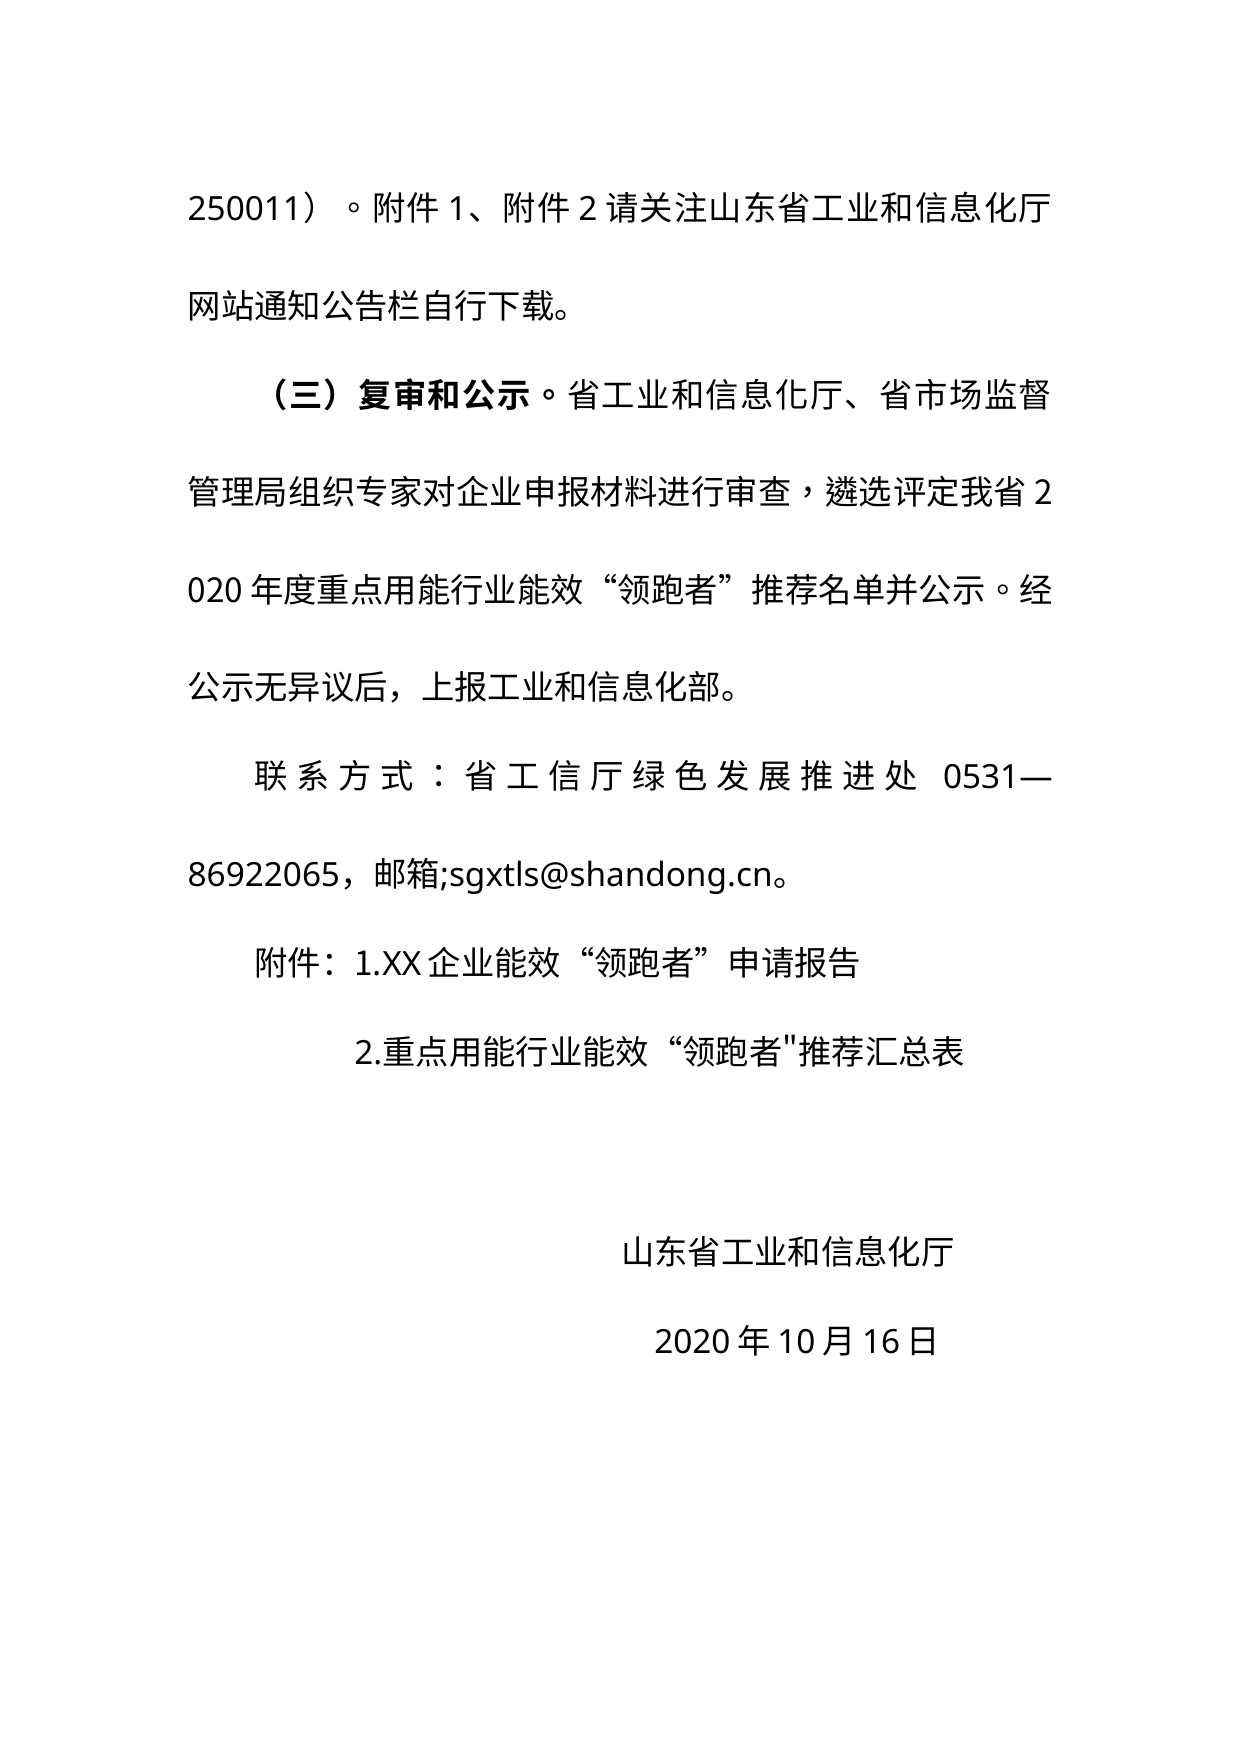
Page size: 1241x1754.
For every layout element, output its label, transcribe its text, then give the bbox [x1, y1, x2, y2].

text 山东省工业和信息化厅 [187, 1217, 1053, 1282]
text 附件：1.XX企业能效“领跑者”申请报告 [187, 928, 1053, 993]
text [187, 174, 1053, 336]
text （三）复审和公示。省工业和信息化厅、省市场监督管理局组织专家对企业申报材料进行审查，遴选评定我省2020年度重点用能行业能效“领跑者”推荐名单并公示。经公示无异议后，上报工业和信息化部。 [187, 360, 1053, 718]
text 联系方式：省工信厅绿色发展推进处 0531— 86922065，邮箱;sgxtls@shandong.cn。 [187, 742, 1053, 904]
text 2.重点用能行业能效“领跑者"推荐汇总表 [187, 1018, 1053, 1083]
text 2020年10月16日 [187, 1306, 1053, 1371]
